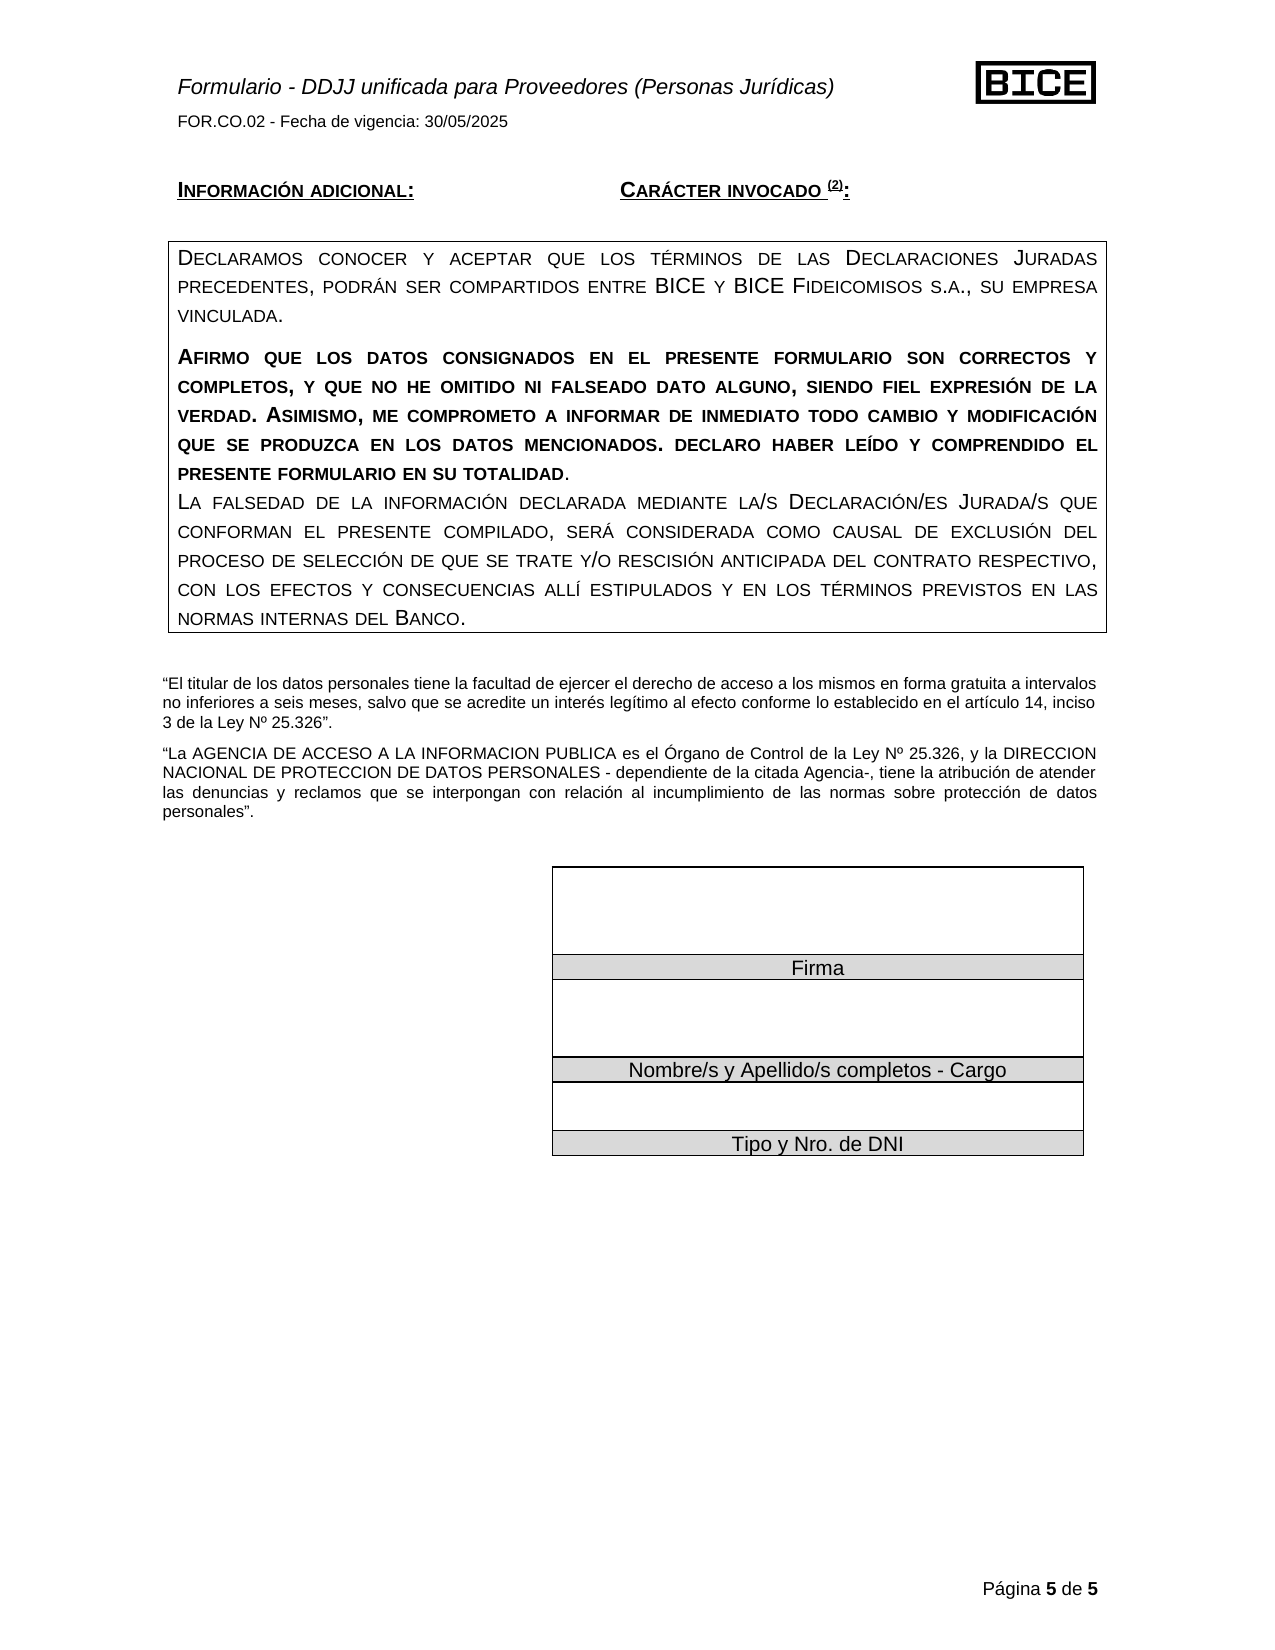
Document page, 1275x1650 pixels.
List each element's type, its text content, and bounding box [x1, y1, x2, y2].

text “El titular de los datos personales tiene la facultad de ejercer el derecho de acceso a los mismos en forma gratuita a intervalos no inferiores a seis meses, salvo que se acredite un interés legítimo al efecto conforme lo establecido en el artículo 14, inciso 3 de la Ley Nº . [162, 674, 1098, 732]
table_cell [553, 1083, 1083, 1130]
text Declaramos conocer y aceptar que los términos de las Declaraciones Juradas precedentes, podrán ser compartidos entre BICE y BICE Fideicomisos s.a., su empresa vinculada. [169, 242, 1106, 327]
picture [967, 18, 1138, 147]
table_header [553, 868, 1083, 954]
table_cell Tipo y Nro. de DNI [553, 1131, 1083, 1155]
text Información adicional: Carácter invocado (2): [177, 177, 1086, 202]
table_cell Nombre/s y Apellido/s completos - Cargo [553, 1058, 1083, 1081]
table_cell Firma [553, 955, 1083, 979]
table_cell [553, 980, 1083, 1056]
text Afirmo que los datos consignados en el presente formulario son correctos y completos, y que no he omitido ni falseado dato alguno, siendo fiel expresión de la verdad. Asimismo, me comprometo a informar de inmediato todo cambio y modificación que se produzca en los datos mencionados. declaro haber leído y comprendido el presente formulario en su totalidad. [169, 341, 1106, 485]
text La falsedad de la información declarada mediante la/s Declaración/es Jurada/s que conforman el presente compilado, será considerada como causal de exclusión del proceso de selección de que se trate y/o rescisión anticipada del contrato respectivo, con los efectos y consecuencias allí estipulados y en los términos previstos en las normas internas del Banco. [169, 485, 1106, 632]
text “La AGENCIA DE ACCESO A LA INFORMACION PUBLICA es el Órgano de Control de la Ley Nº 25.326, y la DIRECCION NACIONAL DE PROTECCION DE DATOS PERSONALES - dependiente de la citada Agencia-, tiene la atribución de atender las denuncias y reclamos que se interpongan con relación al incumplimiento de las normas sobre protección de datos personales”. [162, 744, 1098, 821]
